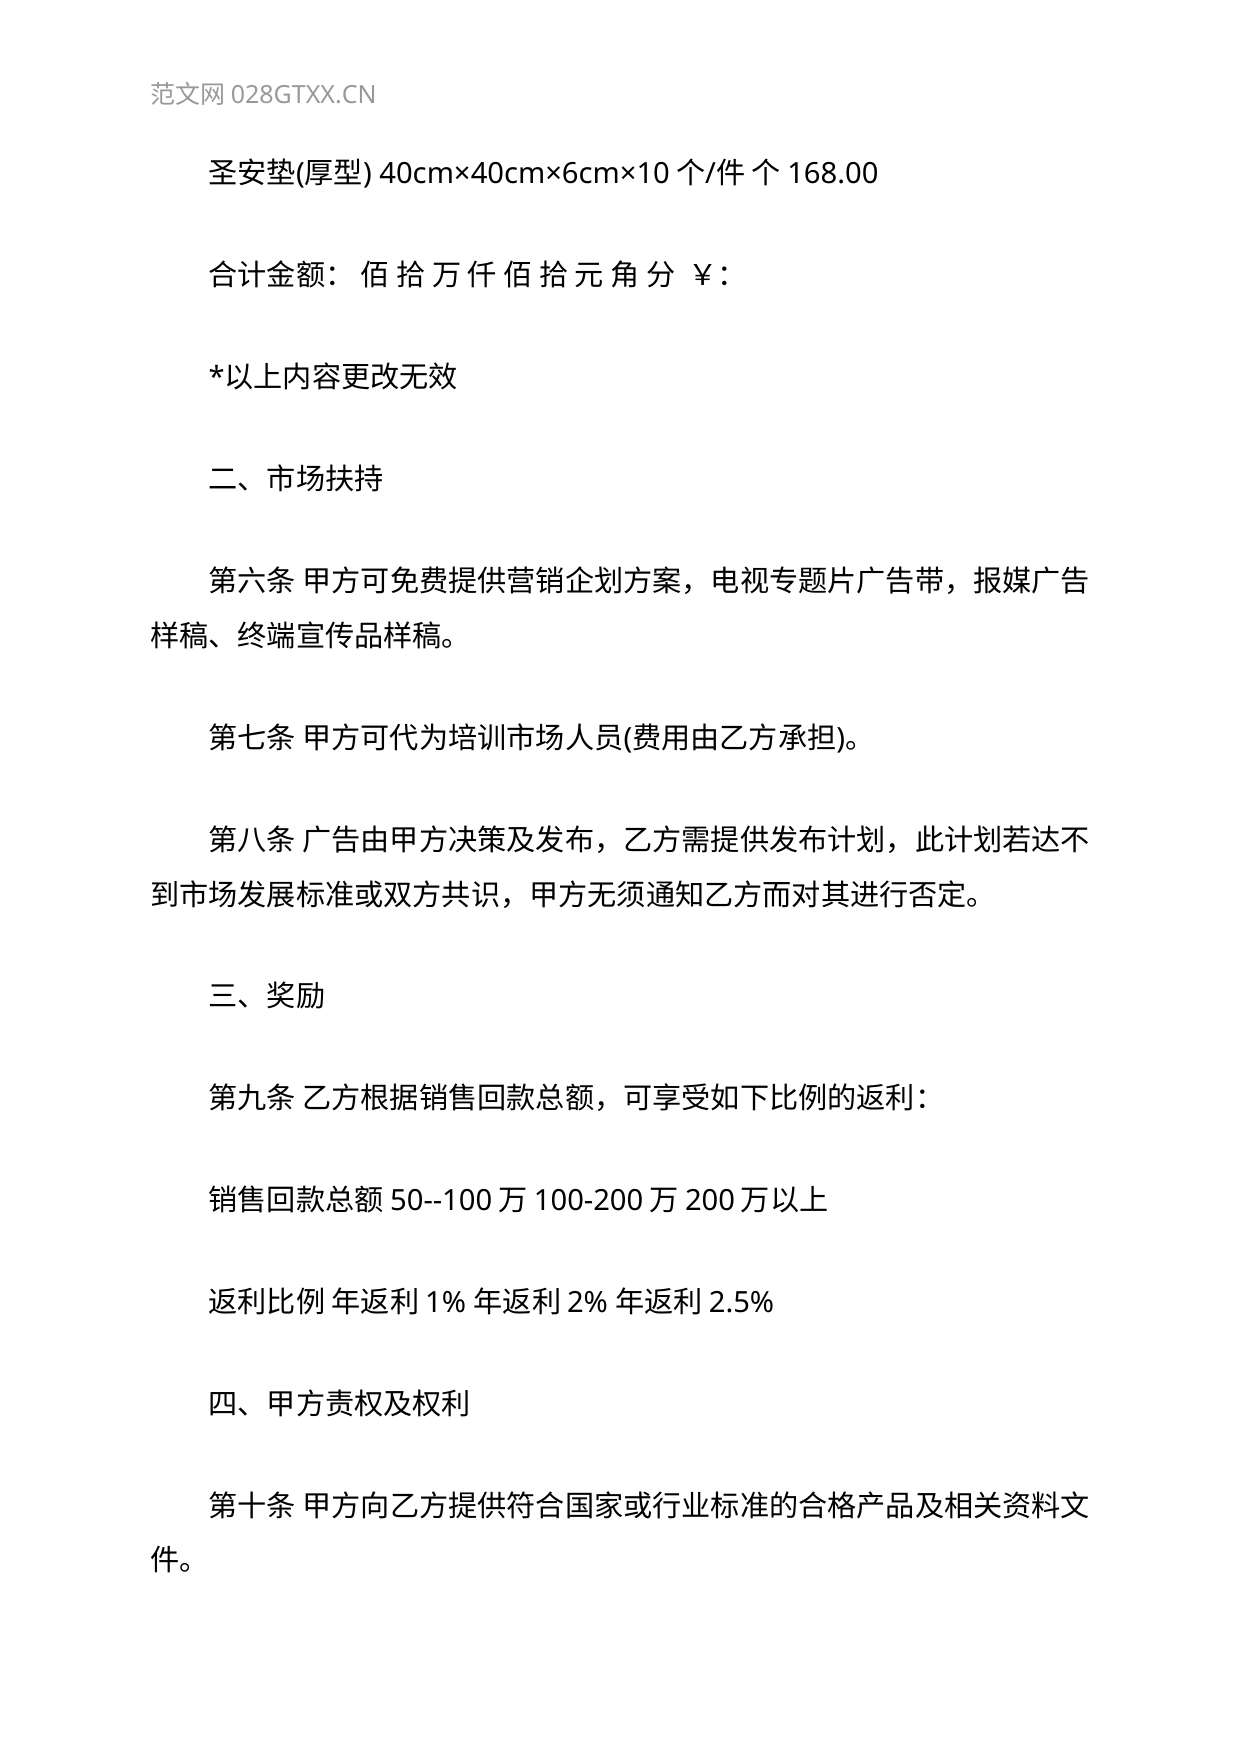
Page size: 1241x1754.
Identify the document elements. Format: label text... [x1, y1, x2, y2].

text 三、奖励 [150, 973, 1090, 1015]
text 第六条 甲方可免费提供营销企划方案，电视专题片广告带，报媒广告样稿、终端宣传品样稿。 [150, 557, 1090, 655]
text 销售回款总额 50--100万 100-200万 200万以上 [150, 1176, 1090, 1219]
text 第九条 乙方根据销售回款总额，可享受如下比例的返利： [150, 1074, 1090, 1117]
text 圣安垫(厚型) 40cm×40cm×6cm×10个/件 个 168.00 [150, 150, 1090, 192]
text 第十条 甲方向乙方提供符合国家或行业标准的合格产品及相关资料文件。 [150, 1482, 1090, 1579]
text 第七条 甲方可代为培训市场人员(费用由乙方承担)。 [150, 714, 1090, 757]
text *以上内容更改无效 [150, 354, 1090, 396]
text 四、甲方责权及权利 [150, 1380, 1090, 1423]
text 返利比例 年返利1% 年返利2% 年返利2.5% [150, 1278, 1090, 1321]
text 合计金额： 佰 拾 万 仟 佰 拾 元 角 分 ￥： [150, 252, 1090, 294]
text 二、市场扶持 [150, 456, 1090, 498]
text 第八条 广告由甲方决策及发布，乙方需提供发布计划，此计划若达不到市场发展标准或双方共识，甲方无须通知乙方而对其进行否定。 [150, 816, 1090, 913]
